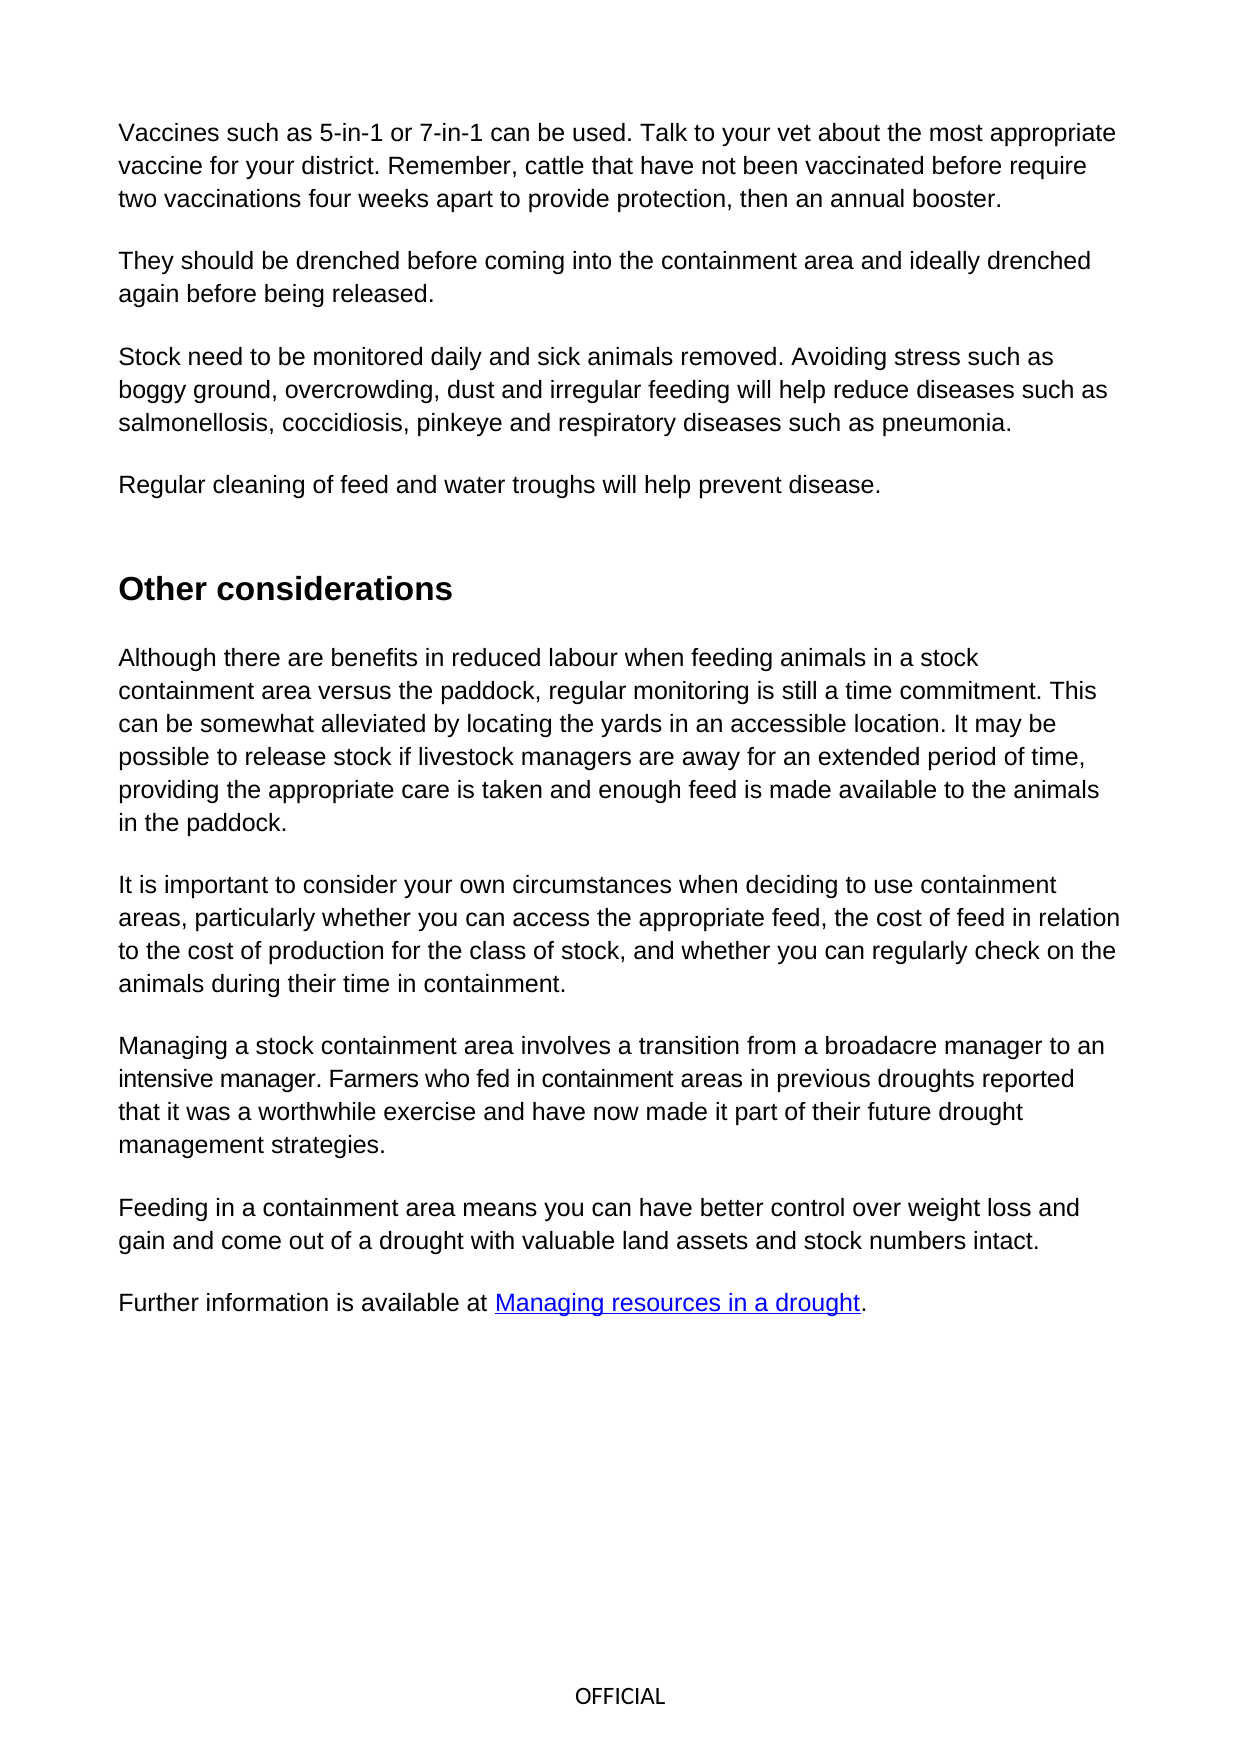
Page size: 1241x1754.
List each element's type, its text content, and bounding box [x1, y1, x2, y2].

text Although there are benefits in reduced labour when feeding animals in a stock containment area versus the paddock, regular monitoring is still a time commitment. This can be somewhat alleviated by locating the yards in an accessible location. It may be possible to release stock if livestock managers are away for an extended period of time, providing the appropriate care is taken and enough feed is made available to the animals in the paddock. [118, 643, 1122, 837]
text Feeding in a containment area means you can have better control over weight loss and gain and come out of a drought with valuable land assets and stock numbers intact. [118, 1193, 1122, 1254]
text It is important to consider your own circumstances when deciding to use containment areas, particularly whether you can access the appropriate feed, the cost of feed in relation to the cost of production for the class of stock, and whether you can regularly check on the animals during their time in containment. [118, 870, 1122, 998]
text Regular cleaning of feed and water troughs will help prevent disease. [118, 470, 1122, 498]
text Managing a stock containment area involves a transition from a broadacre manager to an intensive manager. Farmers who fed in containment areas in previous droughts reported that it was a worthwhile exercise and have now made it part of their future drought management strategies. [118, 1031, 1122, 1159]
text Vaccines such as 5-in-1 or 7-in-1 can be used. Talk to your vet about the most appropriate vaccine for your district. Remember, cattle that have not been vaccinated before require two vaccinations four weeks apart to provide protection, then an annual booster. [118, 118, 1122, 213]
subtitle Other considerations [118, 569, 1122, 608]
text They should be drenched before coming into the containment area and ideally drenched again before being released. [118, 246, 1122, 308]
text Further information is available at Managing resources in a drought. [118, 1288, 1122, 1317]
text Stock need to be monitored daily and sick animals removed. Avoiding stress such as boggy ground, overcrowding, dust and irregular feeding will help reduce diseases such as salmonellosis, coccidiosis, pinkeye and respiratory diseases such as pneumonia. [118, 342, 1122, 436]
